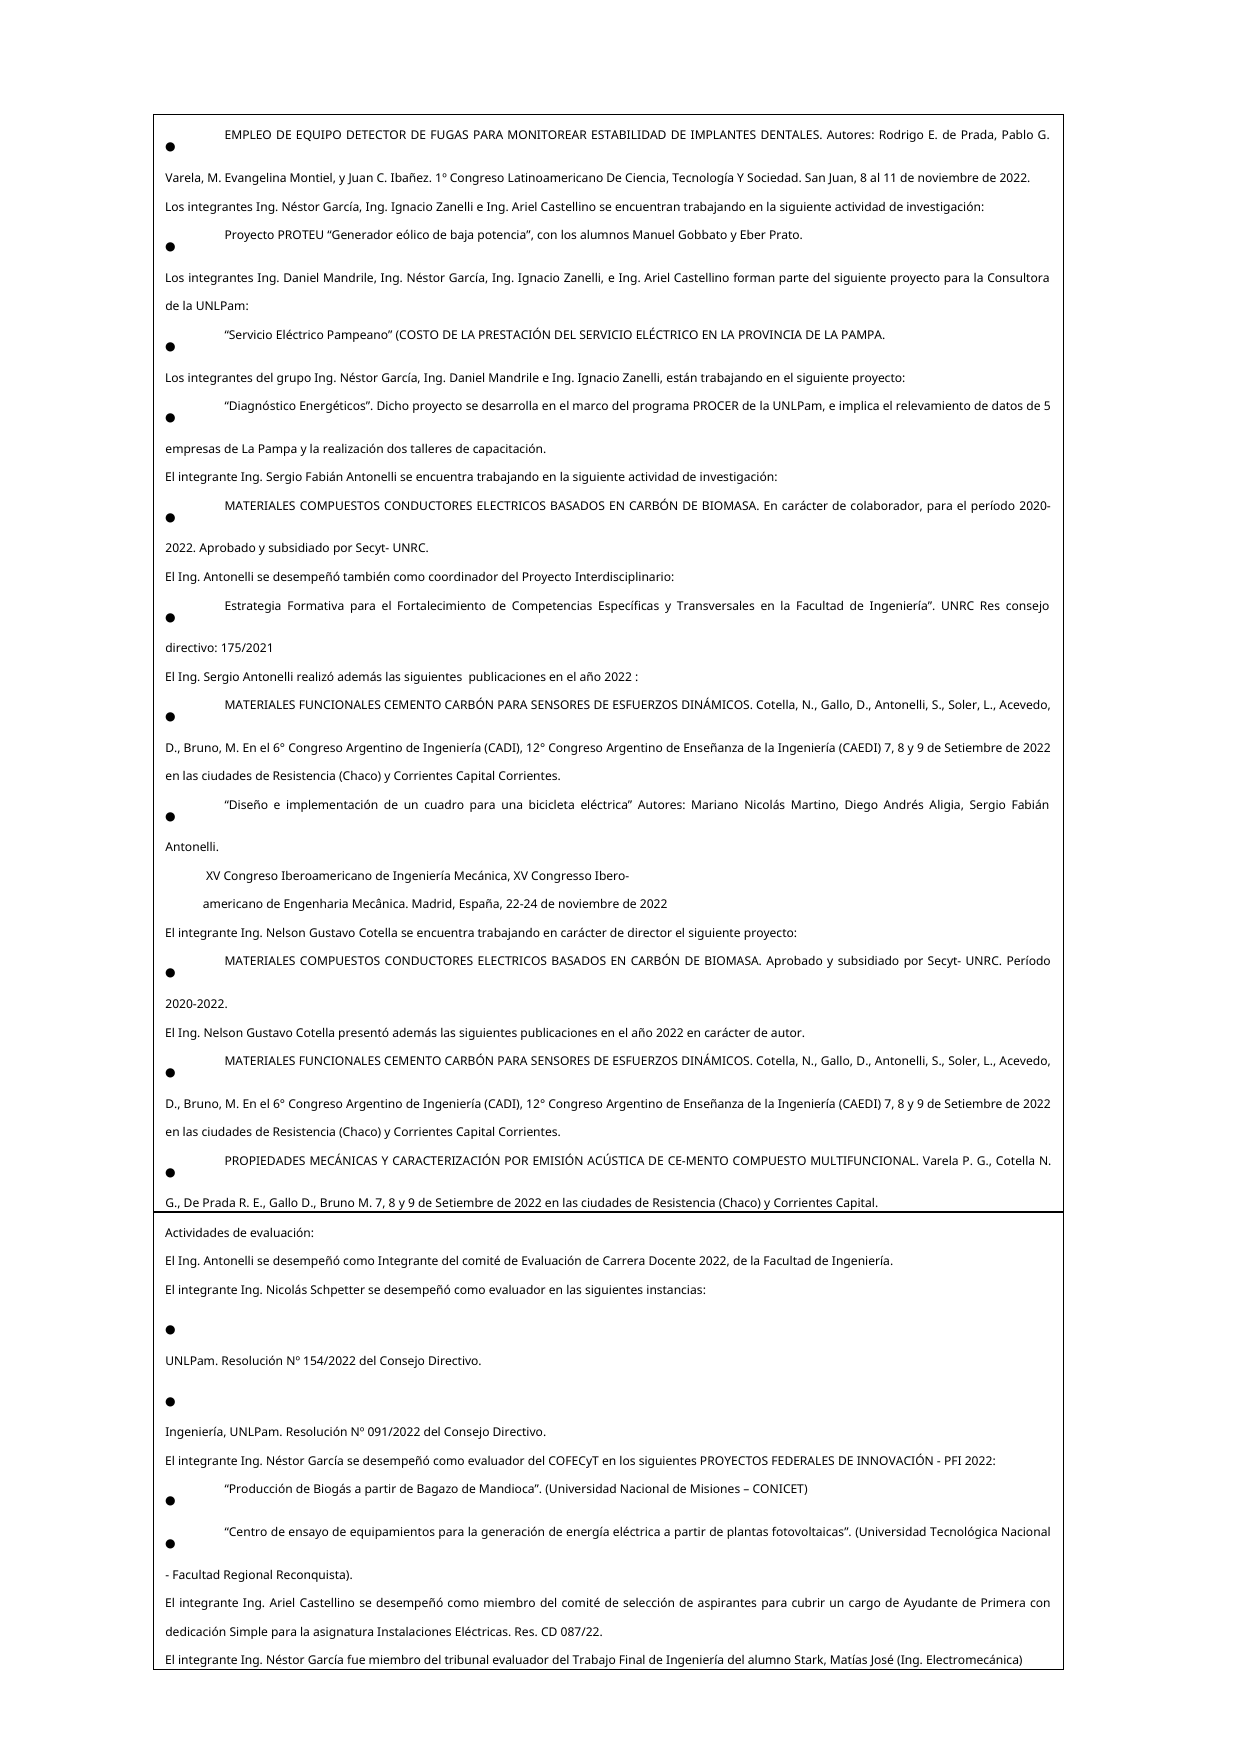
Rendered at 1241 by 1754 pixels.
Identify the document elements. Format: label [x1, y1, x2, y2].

table_cell [154, 115, 1063, 1211]
table_cell [154, 1213, 1063, 1668]
